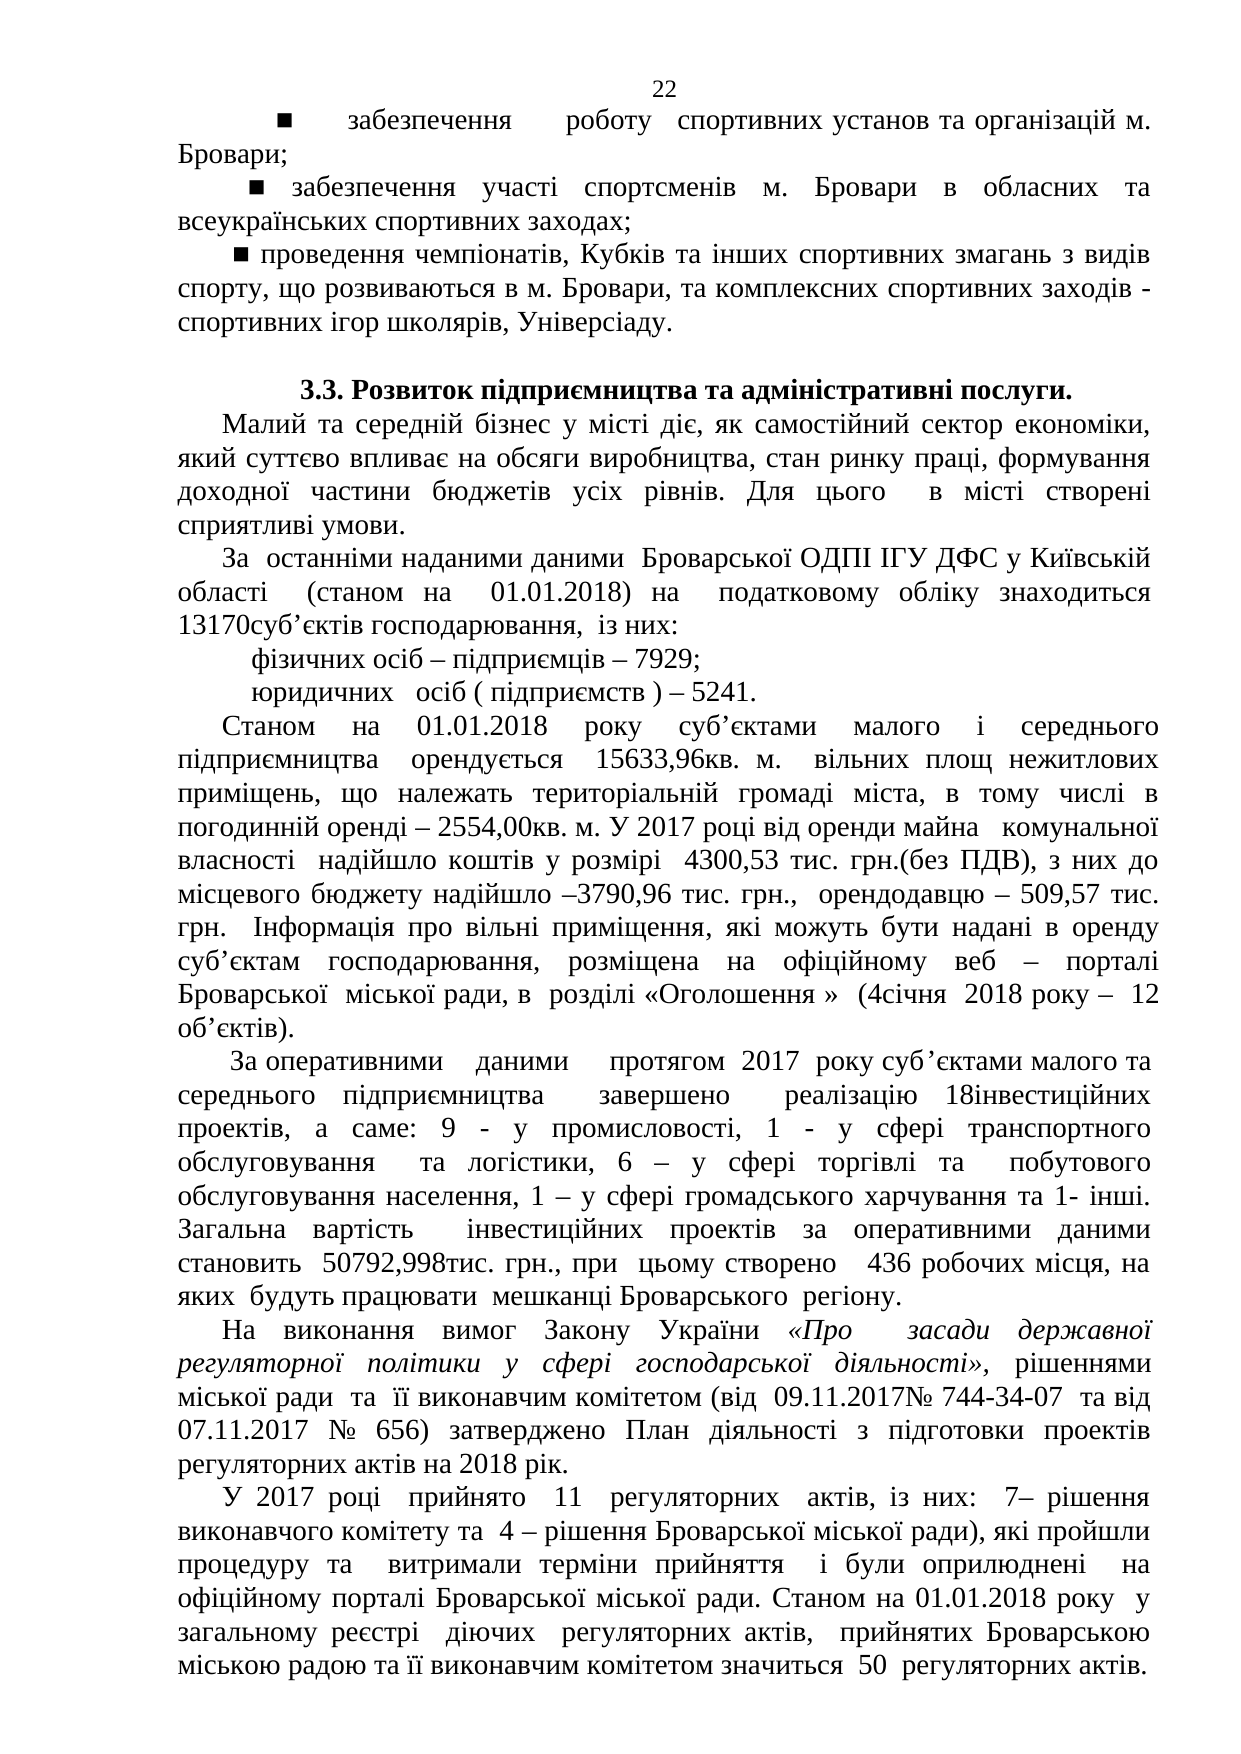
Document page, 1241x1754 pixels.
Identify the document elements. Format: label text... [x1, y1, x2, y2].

text ■ забезпечення участі спортсменів м. Бровари в обласних та всеукраїнських спортивних заходах; [177, 169, 1152, 237]
text За останніми наданими даними Броварської ОДПІ ІГУ ДФС у Київській області (станом на 01.01.2018) на податковому обліку знаходиться 13170суб’єктів господарювання, із них: [177, 540, 1152, 641]
text ■ проведення чемпіонатів, Кубків та інших спортивних змагань з видів спорту, що розвиваються в м. Бровари, та комплексних спортивних заходів - спортивних ігор школярів, Універсіаду. [177, 237, 1152, 337]
text За оперативними даними протягом 2017 року суб’єктами малого та середнього підприємництва завершено реалізацію 18інвестиційних проектів, а саме: 9 - у промисловості, 1 - у сфері транспортного обслуговування та логістики, 6 – у сфері торгівлі та побутового обслуговування населення, 1 – у сфері громадського харчування та 1- інші. Загальна вартість інвестиційних проектів за оперативними даними становить 50792,998тис. грн., при цьому створено 436 робочих місця, на яких будуть працювати мешканці Броварського регіону. [177, 1043, 1152, 1312]
text ■ забезпечення роботу спортивних установ та організацій м. Бровари; [177, 102, 1152, 169]
text На виконання вимог Закону України «Про засади державної регуляторної політики у сфері господарської діяльності», рішеннями міської ради та її виконавчим комітетом (від 09.11.2017№ 744-34-07 та від 07.11.2017 № 656) затверджено План діяльності з підготовки проектів регуляторних актів на 2018 рік. [177, 1312, 1152, 1479]
text юридичних осіб ( підприємств ) – 5241. [177, 674, 1152, 708]
text фізичних осіб – підприємців – 7929; [177, 641, 1152, 674]
text У 2017 році прийнято 11 регуляторних актів, із них: 7– рішення виконавчого комітету та 4 – рішення Броварської міської ради), які пройшли процедуру та витримали терміни прийняття і були оприлюднені на офіційному порталі Броварської міської ради. Станом на 01.01.2018 року у загальному реєстрі діючих регуляторних актів, прийнятих Броварською міською радою та її виконавчим комітетом значиться 50 регуляторних актів. [177, 1479, 1152, 1681]
text 3.3. Розвиток підприємництва та адміністративні послуги. [177, 372, 1152, 405]
text Станом на 01.01.2018 року суб’єктами малого і середнього підприємництва орендується 15633,96кв. м. вільних площ нежитлових приміщень, що належать територіальній громаді міста, в тому числі в погодинній оренді – 2554,00кв. м. У 2017 році від оренди майна комунальної власності надійшло коштів у розмірі 4300,53 тис. грн.(без ПДВ), з них до місцевого бюджету надійшло –3790,96 тис. грн., орендодавцю – 509,57 тис. грн. Інформація про вільні приміщення, які можуть бути надані в оренду суб’єктам господарювання, розміщена на офіційному веб – порталі Броварської міської ради, в розділі «Оголошення » (4січня 2018 року – 12 об’єктів). [177, 708, 1160, 1043]
text Малий та середній бізнес у місті діє, як самостійний сектор економіки, який суттєво впливає на обсяги виробництва, стан ринку праці, формування доходної частини бюджетів усіх рівнів. Для цього в місті створені сприятливі умови. [177, 406, 1152, 540]
